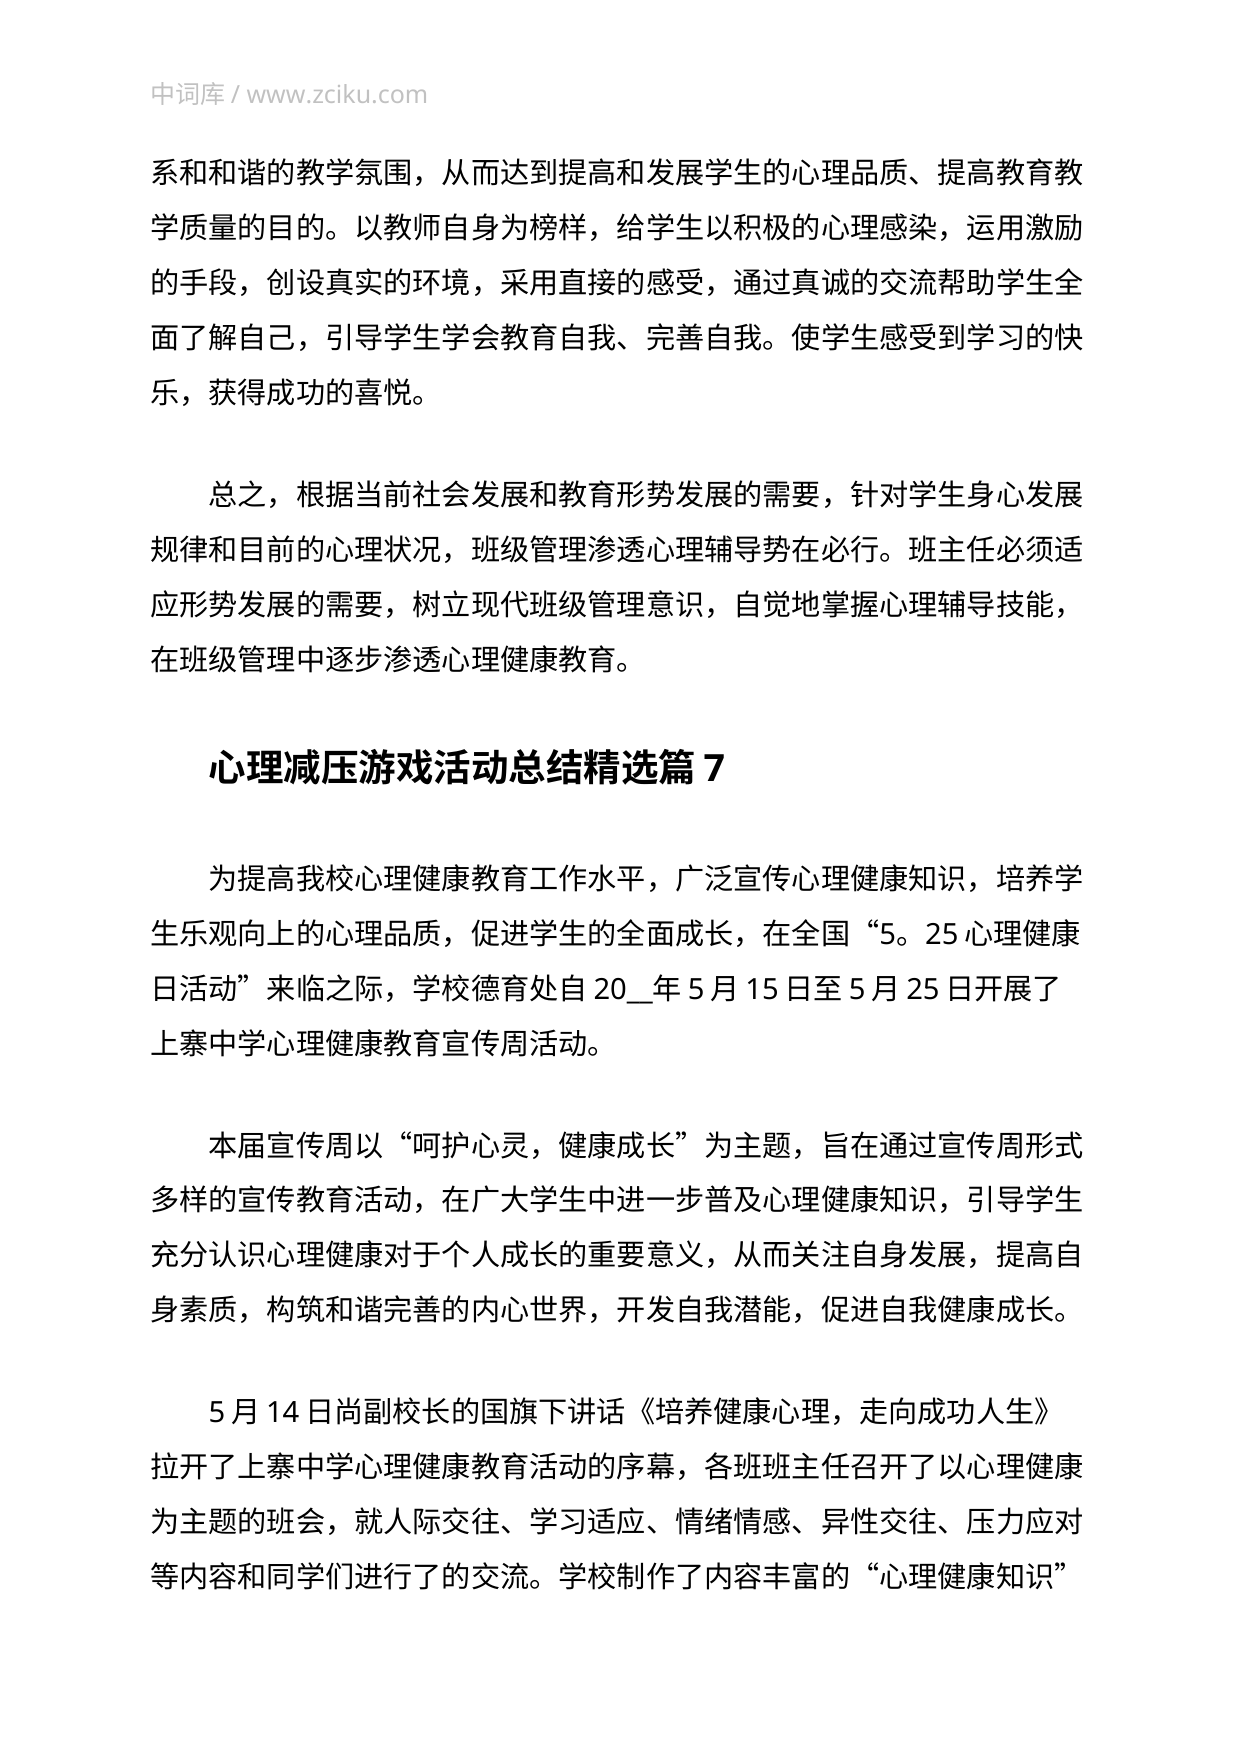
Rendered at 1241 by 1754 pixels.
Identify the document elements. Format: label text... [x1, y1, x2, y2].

text 为提高我校心理健康教育工作水平，广泛宣传心理健康知识，培养学生乐观向上的心理品质，促进学生的全面成长，在全国“5。25心理健康日活动”来临之际，学校德育处自20__年5月15日至5月25日开展了上寨中学心理健康教育宣传周活动。 [150, 855, 1090, 1063]
text 心理减压游戏活动总结精选篇7 [150, 738, 1090, 792]
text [150, 1388, 1090, 1596]
text 本届宣传周以“呵护心灵，健康成长”为主题，旨在通过宣传周形式多样的宣传教育活动，在广大学生中进一步普及心理健康知识，引导学生充分认识心理健康对于个人成长的重要意义，从而关注自身发展，提高自身素质，构筑和谐完善的内心世界，开发自我潜能，促进自我健康成长。 [150, 1122, 1090, 1329]
text 总之，根据当前社会发展和教育形势发展的需要，针对学生身心发展规律和目前的心理状况，班级管理渗透心理辅导势在必行。班主任必须适应形势发展的需要，树立现代班级管理意识，自觉地掌握心理辅导技能，在班级管理中逐步渗透心理健康教育。 [150, 471, 1090, 678]
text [150, 150, 1090, 412]
